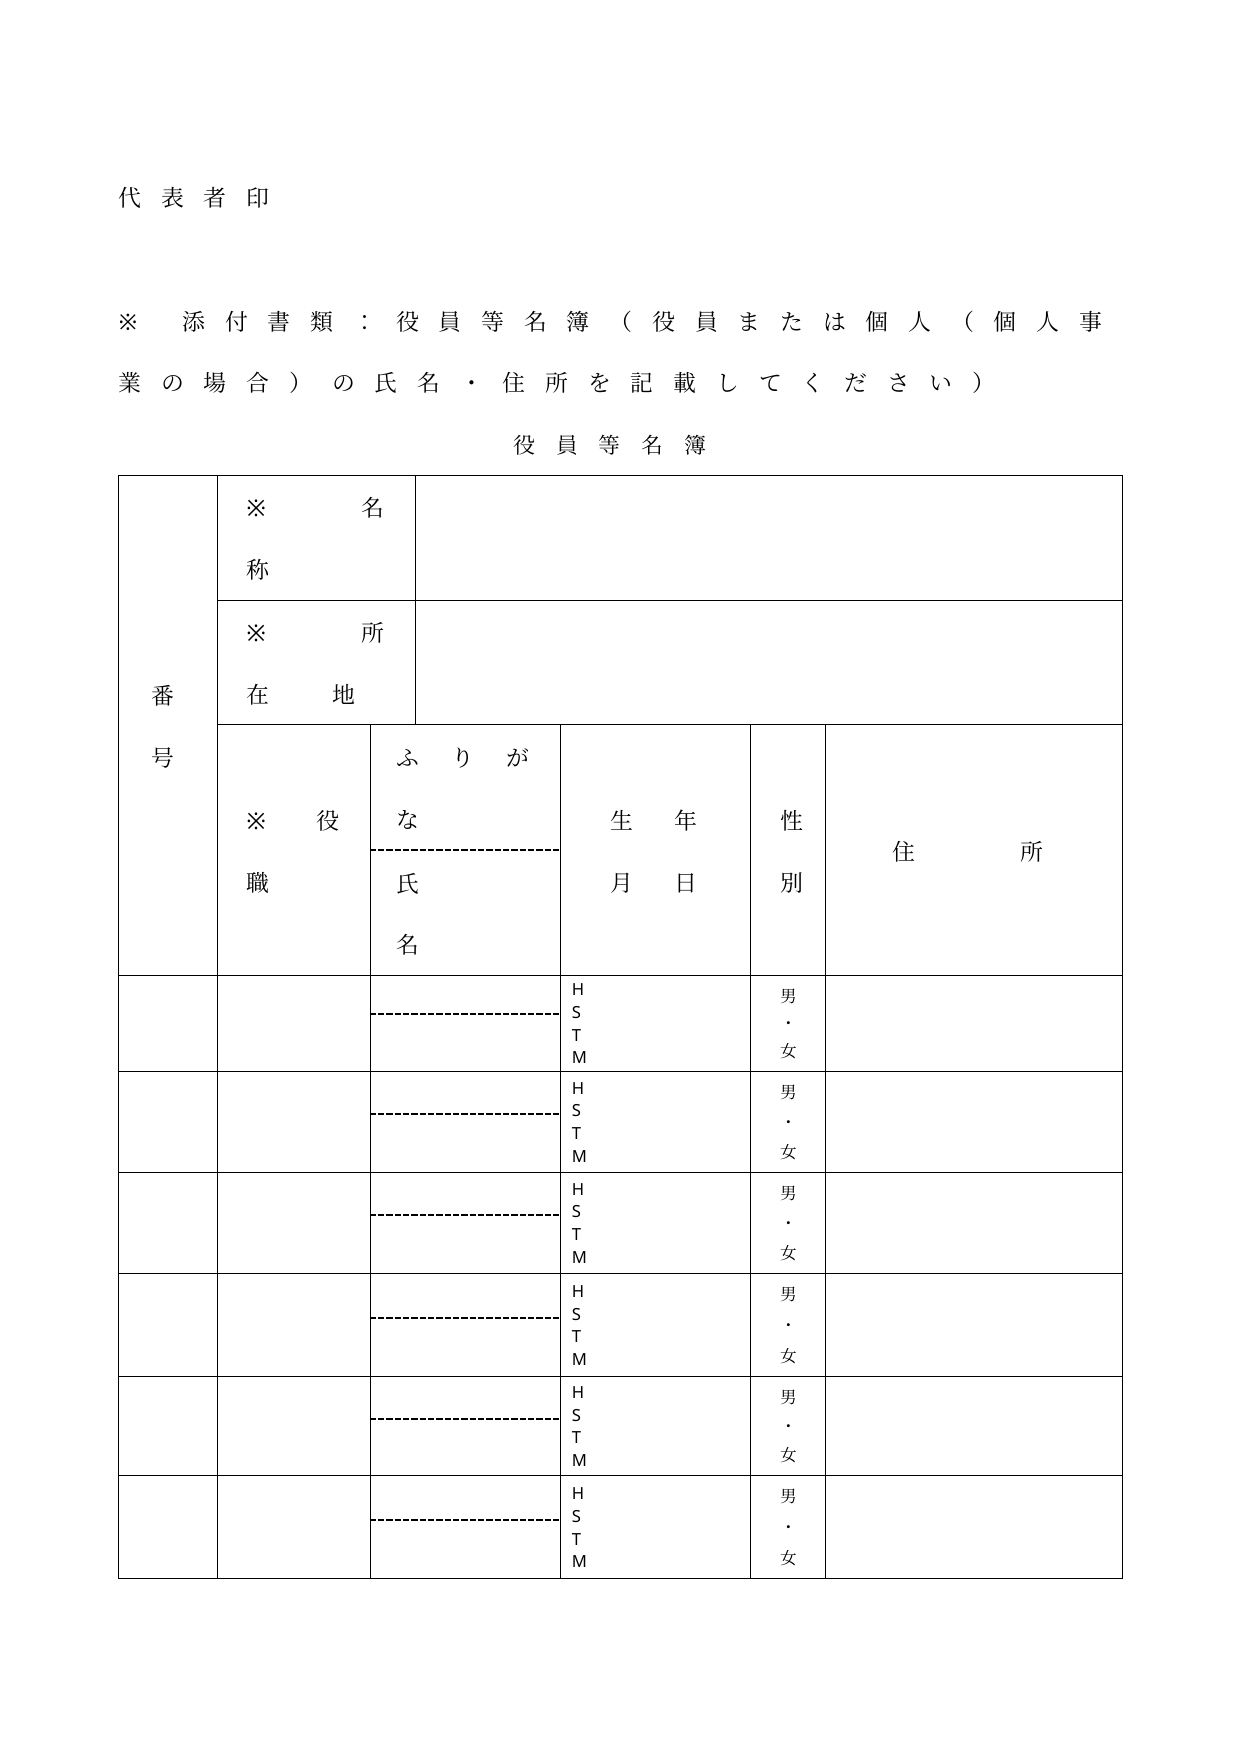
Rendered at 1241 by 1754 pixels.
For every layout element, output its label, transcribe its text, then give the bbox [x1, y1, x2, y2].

table_cell [218, 1072, 370, 1172]
table_cell H S T M [561, 1476, 750, 1578]
table_cell [218, 1173, 370, 1273]
table_cell [218, 1274, 370, 1376]
table_cell ふりがな [371, 725, 560, 849]
text 名称及び代表者名 代表者印 [118, 165, 1122, 227]
table_header 番 号 [119, 476, 217, 975]
table_cell [371, 1317, 560, 1376]
table_cell [371, 976, 560, 1013]
table_cell 男・女 [751, 976, 825, 1071]
table_cell [826, 1173, 1122, 1273]
table_cell H S T M [561, 1173, 750, 1273]
table_cell [119, 1274, 217, 1376]
table_cell [371, 1377, 560, 1418]
table_cell [218, 1476, 370, 1578]
table_cell [826, 1072, 1122, 1172]
table_cell [371, 1173, 560, 1214]
table_cell 男・女 [751, 1072, 825, 1172]
text ※ 添付書類：役員等名簿（役員または個人（個人事業の場合）の氏名・住所を記載してください） [118, 289, 1122, 413]
table_cell [119, 1476, 217, 1578]
table_cell H S T M [561, 976, 750, 1071]
table_cell ※ 役 職 [218, 725, 370, 975]
table_cell 男・女 [751, 1173, 825, 1273]
table_cell H S T M [561, 1274, 750, 1376]
table_cell [119, 976, 217, 1071]
table_cell [218, 976, 370, 1071]
table_cell 男・女 [751, 1377, 825, 1475]
table_cell [371, 1072, 560, 1113]
table_cell [826, 976, 1122, 1071]
table_header ※ 名 称 [218, 476, 415, 599]
table_cell 男・女 [751, 1476, 825, 1578]
table_cell [371, 1519, 560, 1578]
table_cell [416, 601, 1122, 724]
table_cell ※ 所 在 地 [218, 601, 415, 724]
table_cell [371, 1418, 560, 1475]
table_cell [371, 1013, 560, 1071]
table_cell 住 所 [826, 725, 1122, 975]
table_cell 性別 [751, 725, 825, 975]
table_cell [371, 1274, 560, 1317]
table_cell [826, 1274, 1122, 1376]
table_cell 男・女 [751, 1274, 825, 1376]
text 役員等名簿 [118, 413, 1122, 475]
table_cell [371, 1476, 560, 1519]
table_cell [826, 1476, 1122, 1578]
table_cell [371, 1214, 560, 1273]
table_cell [371, 1113, 560, 1172]
table_cell [119, 1072, 217, 1172]
table_header [416, 476, 1122, 599]
table_cell 生 年 月 日 [561, 725, 750, 975]
table_cell 氏 名 [371, 849, 560, 975]
table_cell [826, 1377, 1122, 1475]
table_cell [119, 1173, 217, 1273]
table_cell [119, 1377, 217, 1475]
table_cell [218, 1377, 370, 1475]
table_cell H S T M [561, 1072, 750, 1172]
table_cell H S T M [561, 1377, 750, 1475]
